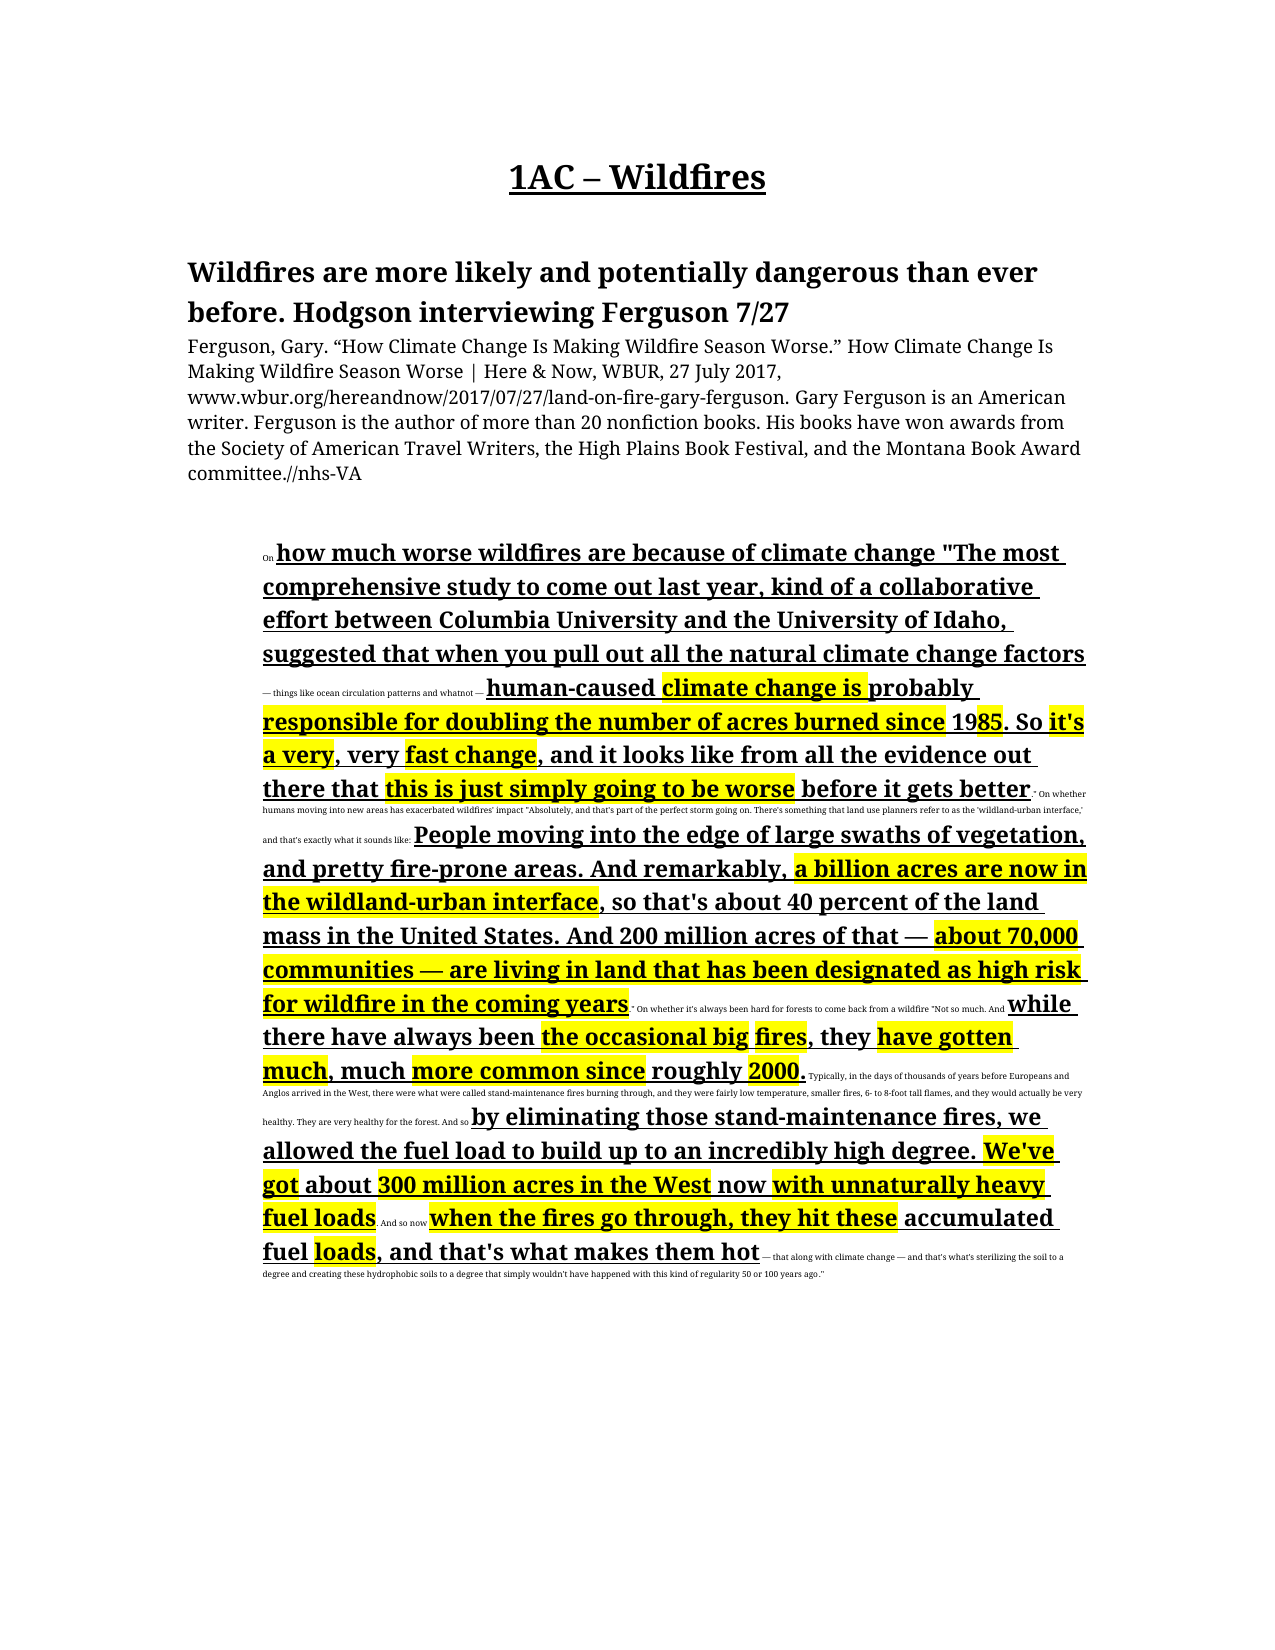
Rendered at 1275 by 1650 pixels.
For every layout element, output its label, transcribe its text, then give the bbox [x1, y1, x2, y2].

text On how much worse wildfires are because of climate change "The most comprehensive study to come out last year, kind of a collaborative effort between Columbia University and the University of Idaho, suggested that when you pull out all the natural climate change factors — things like ocean circulation patterns and whatnot — human-caused climate change is probably responsible for doubling the number of acres burned since 1985. So it's a very, very fast change, and it looks like from all the evidence out there that this is just simply going to be worse before it gets better." On whether humans moving into new areas has exacerbated wildfires' impact "Absolutely, and that's part of the perfect storm going on. There's something that land use planners refer to as the 'wildland-urban interface,' and that's exactly what it sounds like: People moving into the edge of large swaths of vegetation, and pretty fire-prone areas. And remarkably, a billion acres are now in the wildland-urban interface, so that's about 40 percent of the land mass in the United States. And 200 million acres of that — about 70,000 communities — are living in land that has been designated as high risk for wildfire in the coming years." On whether it's always been hard for forests to come back from a wildfire "Not so much. And while there have always been the occasional big fires, they have gotten much, much more common since roughly 2000. Typically, in the days of thousands of years before Europeans and Anglos arrived in the West, there were what were called stand-maintenance fires burning through, and they were fairly low temperature, smaller fires, 6- to 8-foot tall flames, and they would actually be very healthy. They are very healthy for the forest. And so by eliminating those stand-maintenance fires, we allowed the fuel load to build up to an incredibly high degree. We've got about 300 million acres in the West now with unnaturally heavy fuel loads. And so now when the fires go through, they hit these accumulated fuel loads, and that's what makes them hot — that along with climate change — and that's what's sterilizing the soil to a degree and creating these hydrophobic soils to a degree that simply wouldn't have happened with this kind of regularity 50 or 100 years ago." [262, 537, 1087, 879]
subtitle Wildfires are more likely and potentially dangerous than ever before. Hodgson interviewing Ferguson 7/27 [187, 253, 1087, 330]
text On how much worse wildfires are because of climate change "The most comprehensive study to come out last year, kind of a collaborative effort between Columbia University and the University of Idaho, suggested that when you pull out all the natural climate change factors — things like ocean circulation patterns and whatnot — human-caused climate change is probably responsible for doubling the number of acres burned since 1985. So it's a very, very fast change, and it looks like from all the evidence out there that this is just simply going to be worse before it gets better." On whether humans moving into new areas has exacerbated wildfires' impact "Absolutely, and that's part of the perfect storm going on. There's something that land use planners refer to as the 'wildland-urban interface,' and that's exactly what it sounds like: People moving into the edge of large swaths of vegetation, and pretty fire-prone areas. And remarkably, a billion acres are now in the wildland-urban interface, so that's about 40 percent of the land mass in the United States. And 200 million acres of that — about 70,000 communities — are living in land that has been designated as high risk for wildfire in the coming years." On whether it's always been hard for forests to come back from a wildfire "Not so much. And while there have always been the occasional big fires, they have gotten much, much more common since roughly 2000. Typically, in the days of thousands of years before Europeans and Anglos arrived in the West, there were what were called stand-maintenance fires burning through, and they were fairly low temperature, smaller fires, 6- to 8-foot tall flames, and they would actually be very healthy. They are very healthy for the forest. And so by eliminating those stand-maintenance fires, we allowed the fuel load to build up to an incredibly high degree. We've got about 300 million acres in the West now with unnaturally heavy fuel loads. And so now when the fires go through, they hit these accumulated fuel loads, and that's what makes them hot — that along with climate change — and that's what's sterilizing the soil to a degree and creating these hydrophobic soils to a degree that simply wouldn't have happened with this kind of regularity 50 or 100 years ago." [262, 981, 1087, 1279]
text Ferguson, Gary. “How Climate Change Is Making Wildfire Season Worse.” How Climate Change Is Making Wildfire Season Worse | Here & Now, WBUR, 27 July 2017, www.wbur.org/hereandnow/2017/07/27/land-on-fire-gary-ferguson. Gary Ferguson is an American writer. Ferguson is the author of more than 20 nonfiction books. His books have won awards from the Society of American Travel Writers, the High Plains Book Festival, and the Montana Book Award committee.//nhs-VA [187, 333, 1087, 486]
subtitle 1AC – Wildfires [187, 154, 1087, 199]
